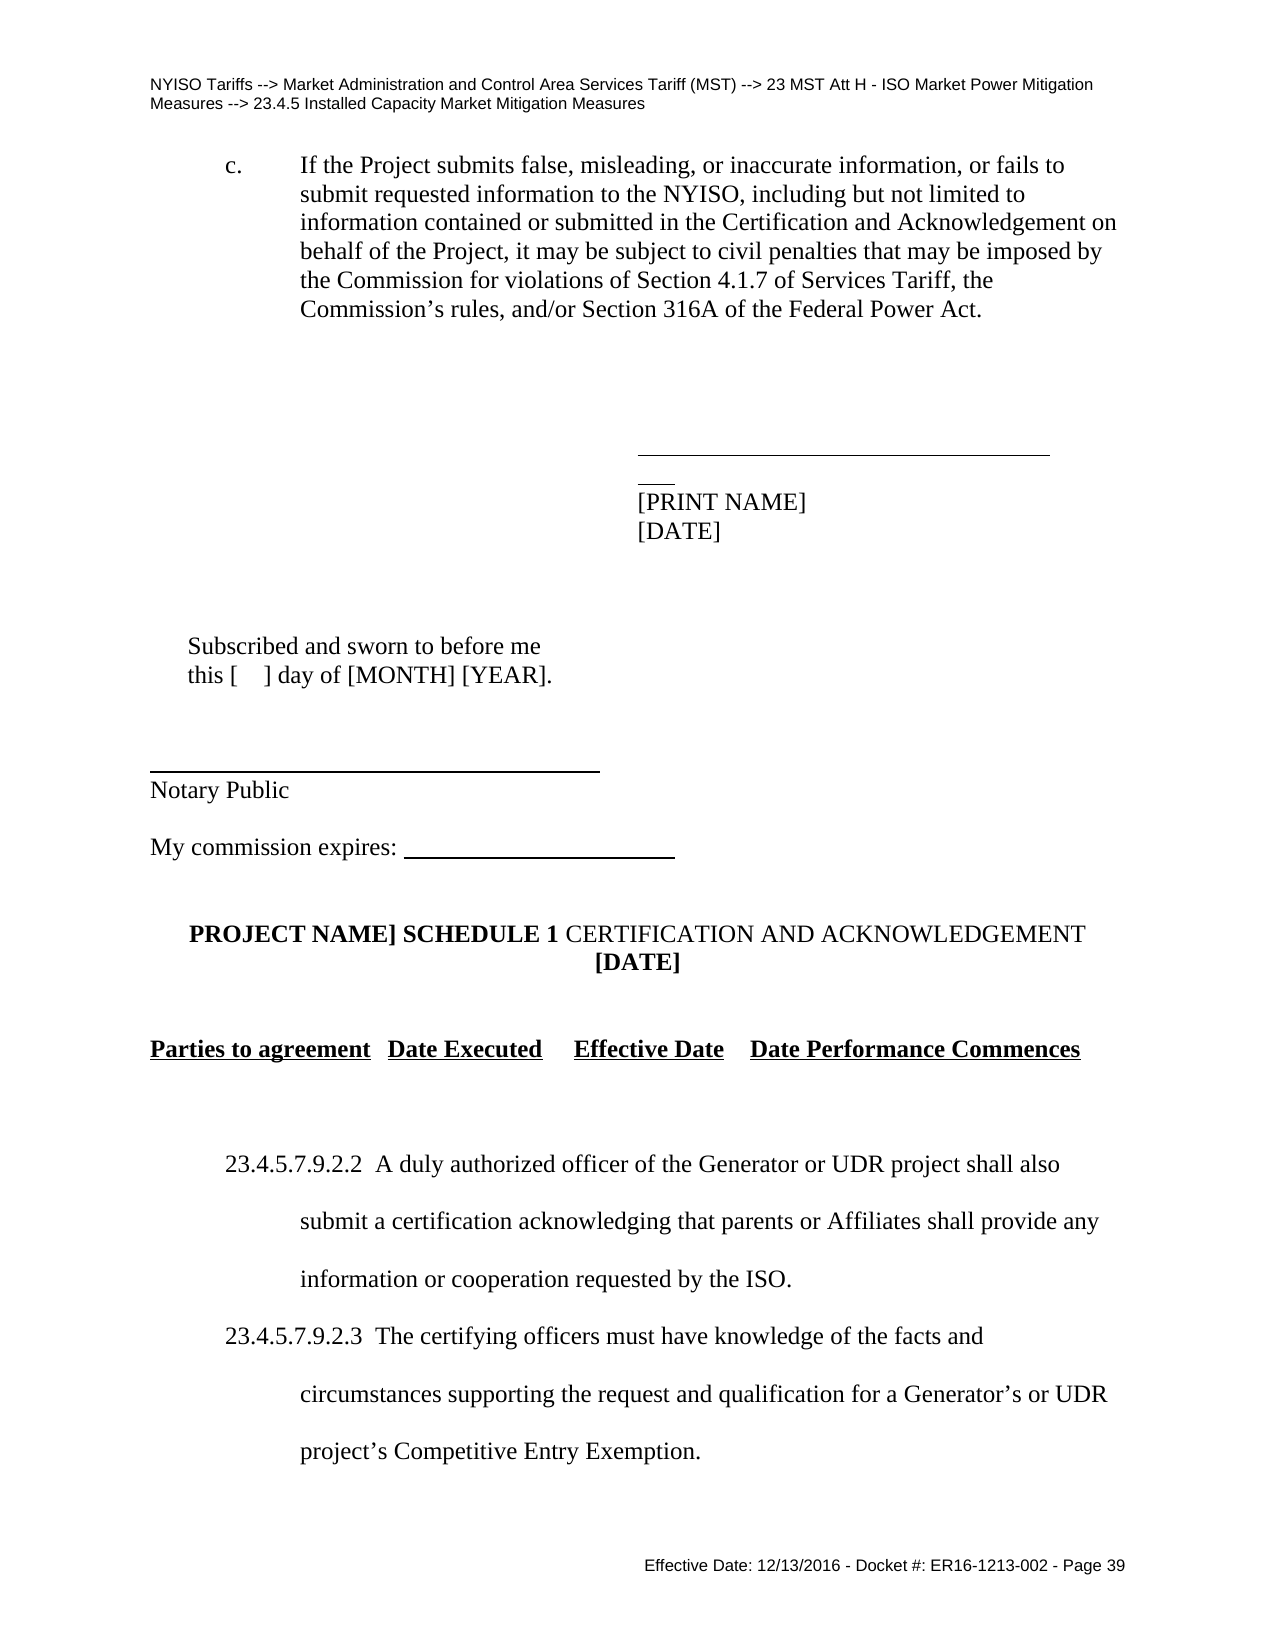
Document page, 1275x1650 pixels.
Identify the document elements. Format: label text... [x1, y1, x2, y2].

text [PRINT NAME] [637, 487, 1125, 516]
text PROJECT NAME] SCHEDULE 1 CERTIFICATION AND ACKNOWLEDGEMENT [150, 919, 1125, 947]
text 23.4.5.7.9.2.2 A duly authorized officer of the Generator or UDR project shall also submit a certification acknowledging that parents or Affiliates shall provide any information or cooperation requested by the ISO. [225, 1149, 1125, 1292]
text Parties to agreement Date Executed Effective Date Date Performance Commences [150, 1034, 1125, 1062]
text Notary Public [150, 775, 1125, 804]
text My commission expires: [150, 832, 1125, 861]
text c. If the Project submits false, misleading, or inaccurate information, or fails to submit requested information to the NYISO, including but not limited to information contained or submitted in the Certification and Acknowledgement on behalf of the Project, it may be subject to civil penalties that may be imposed by the Commission for violations of Section 4.1.7 of Services Tariff, the Commission’s rules, and/or Section 316A of the Federal Power Act. [225, 150, 1125, 322]
text [DATE] [150, 947, 1125, 976]
text [DATE] [637, 516, 1125, 545]
text this [ ] day of [MONTH] [YEAR]. [187, 660, 1125, 689]
text 23.4.5.7.9.2.3 The certifying officers must have knowledge of the facts and circumstances supporting the request and qualification for a Generator’s or UDR project’s Competitive Entry Exemption. [225, 1321, 1125, 1465]
text Subscribed and sworn to before me [187, 631, 1125, 660]
